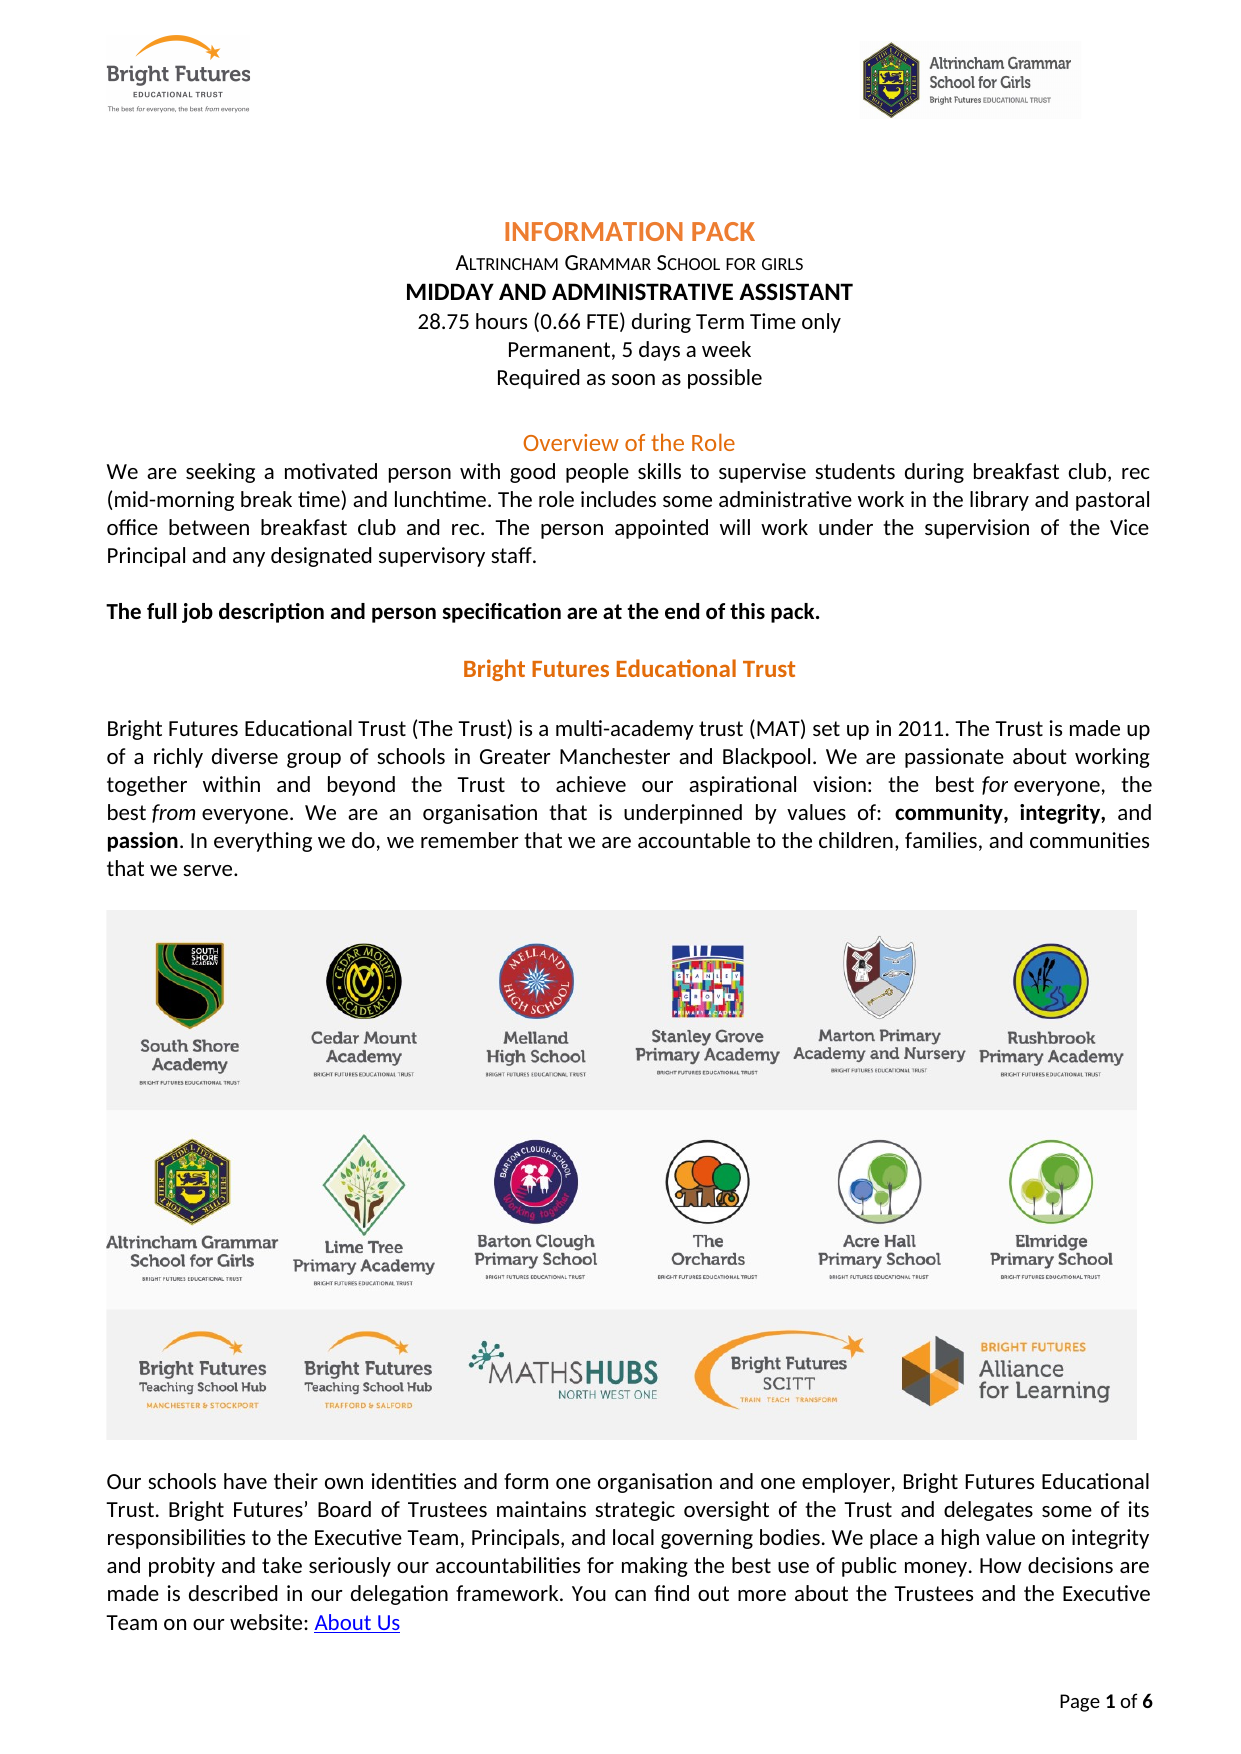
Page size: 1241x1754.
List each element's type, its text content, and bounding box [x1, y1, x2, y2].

text Bright Futures Educational Trust [106, 653, 1152, 684]
text Overview of the Role [106, 427, 1152, 457]
picture [106, 35, 251, 113]
text INFORMATION PACK [106, 213, 1152, 248]
picture [106, 910, 1137, 1440]
text Our schools have their own identities and form one organisation and one employer, Bright Futures Educational Trust. Bright Futures’ Board of Trustees maintains strategic oversight of the Trust and delegates some of its responsibilities to the Executive Team, Principals, and local governing bodies. We place a high value on integrity and probity and take seriously our accountabilities for making the best use of public money. How decisions are made is described in our delegation framework. You can find out more about the Trustees and the Executive Team on our website: About Us [106, 1467, 1152, 1636]
text Altrincham Grammar School for girls MIDDAY AND ADMINISTRATIVE ASSISTANT [106, 248, 1152, 307]
text Bright Futures Educational Trust (The Trust) is a multi-academy trust (MAT) set up in 2011. The Trust is made up of a richly diverse group of schools in Greater Manchester and Blackpool. We are passionate about working together within and beyond the Trust to achieve our aspirational vision: the best for everyone, the best from everyone. We are an organisation that is underpinned by values of: community, integrity, and passion. In everything we do, we remember that we are accountable to the children, families, and communities that we serve. [106, 826, 1152, 882]
text The full job description and person specification are at the end of this pack. [106, 597, 1152, 625]
text Permanent, 5 days a week [106, 335, 1152, 363]
text We are seeking a motivated person with good people skills to supervise students during breakfast club, rec (mid-morning break time) and lunchtime. The role includes some administrative work in the library and pastoral office between breakfast club and rec. The person appointed will work under the supervision of the Vice Principal and any designated supervisory staff. [106, 457, 1152, 569]
text Required as soon as possible [106, 363, 1152, 391]
text 28.75 hours (0.66 FTE) during Term Time only [106, 307, 1152, 335]
picture [859, 41, 1082, 119]
